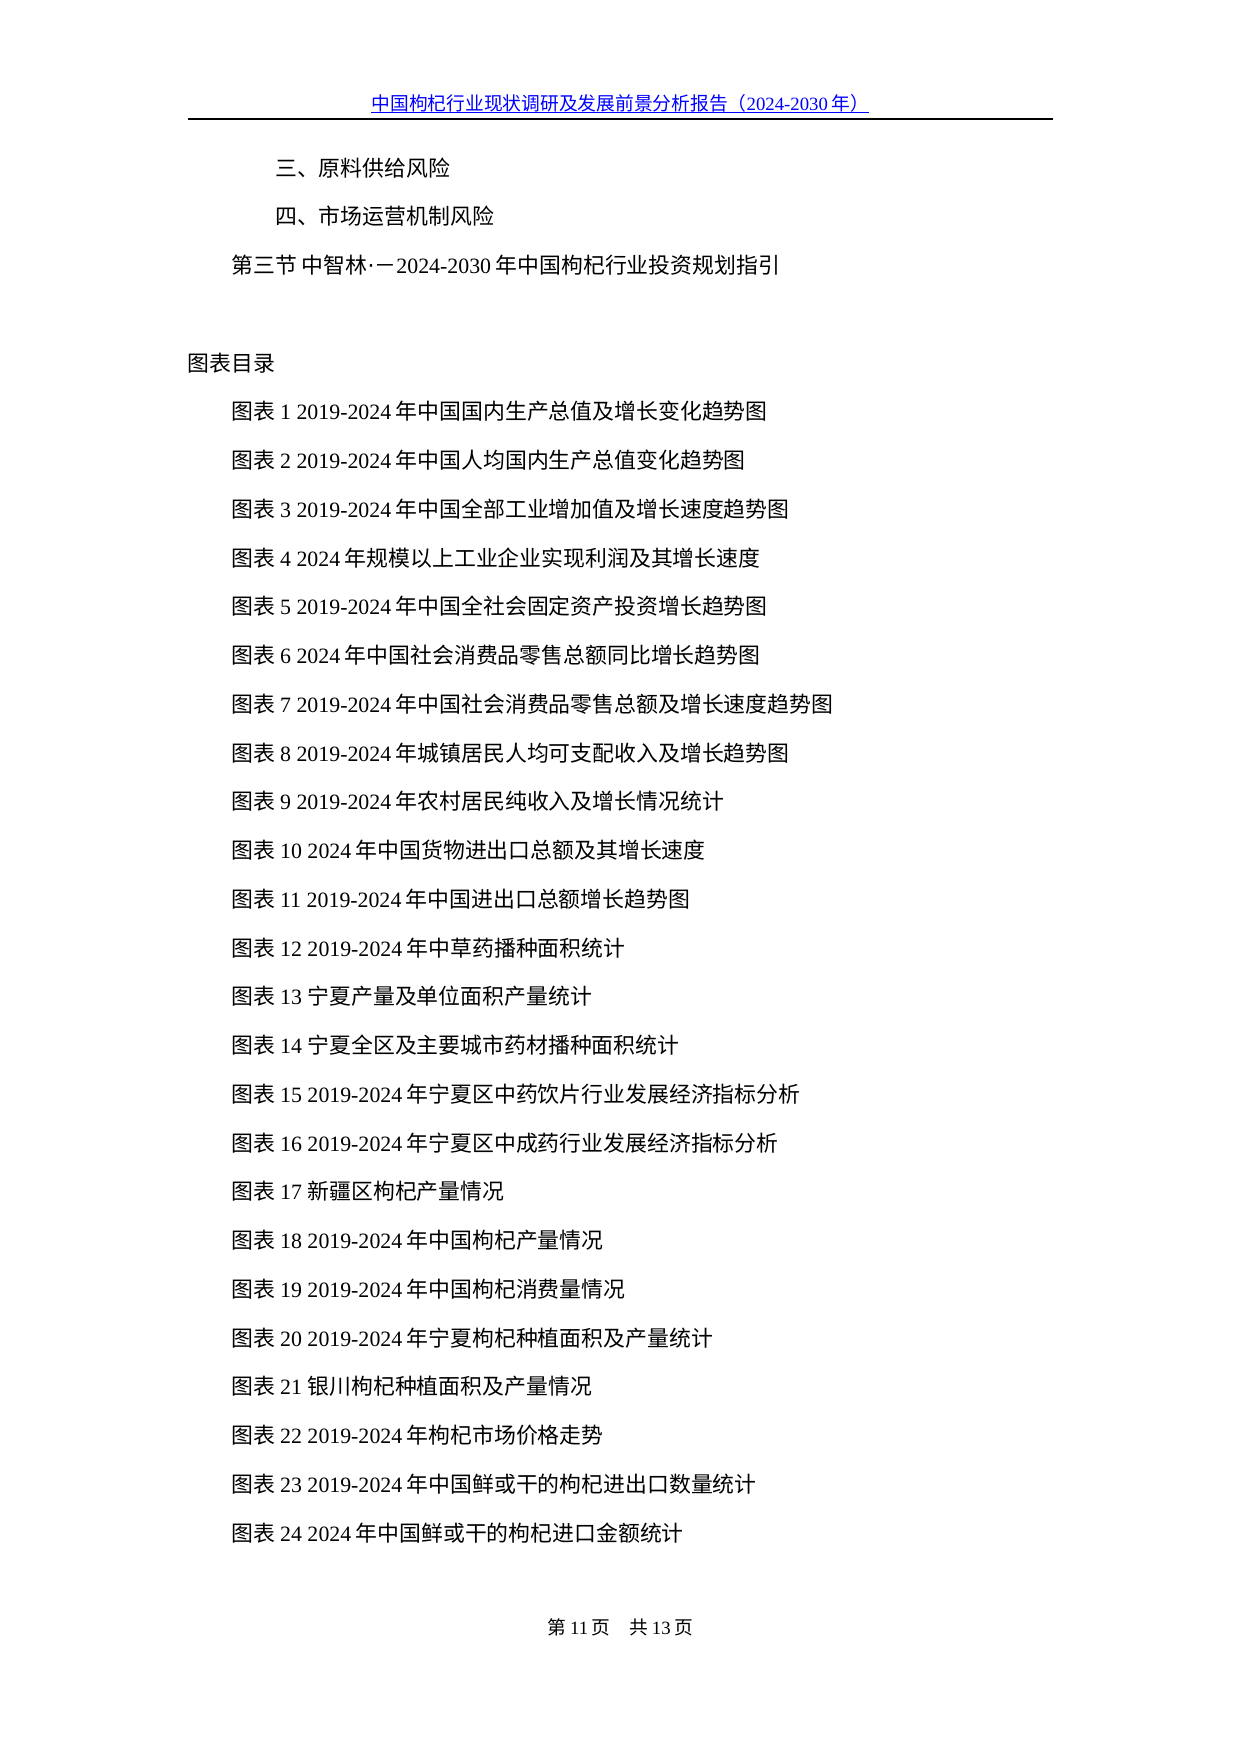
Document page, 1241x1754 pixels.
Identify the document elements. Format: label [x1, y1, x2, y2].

text [187, 150, 1053, 1548]
